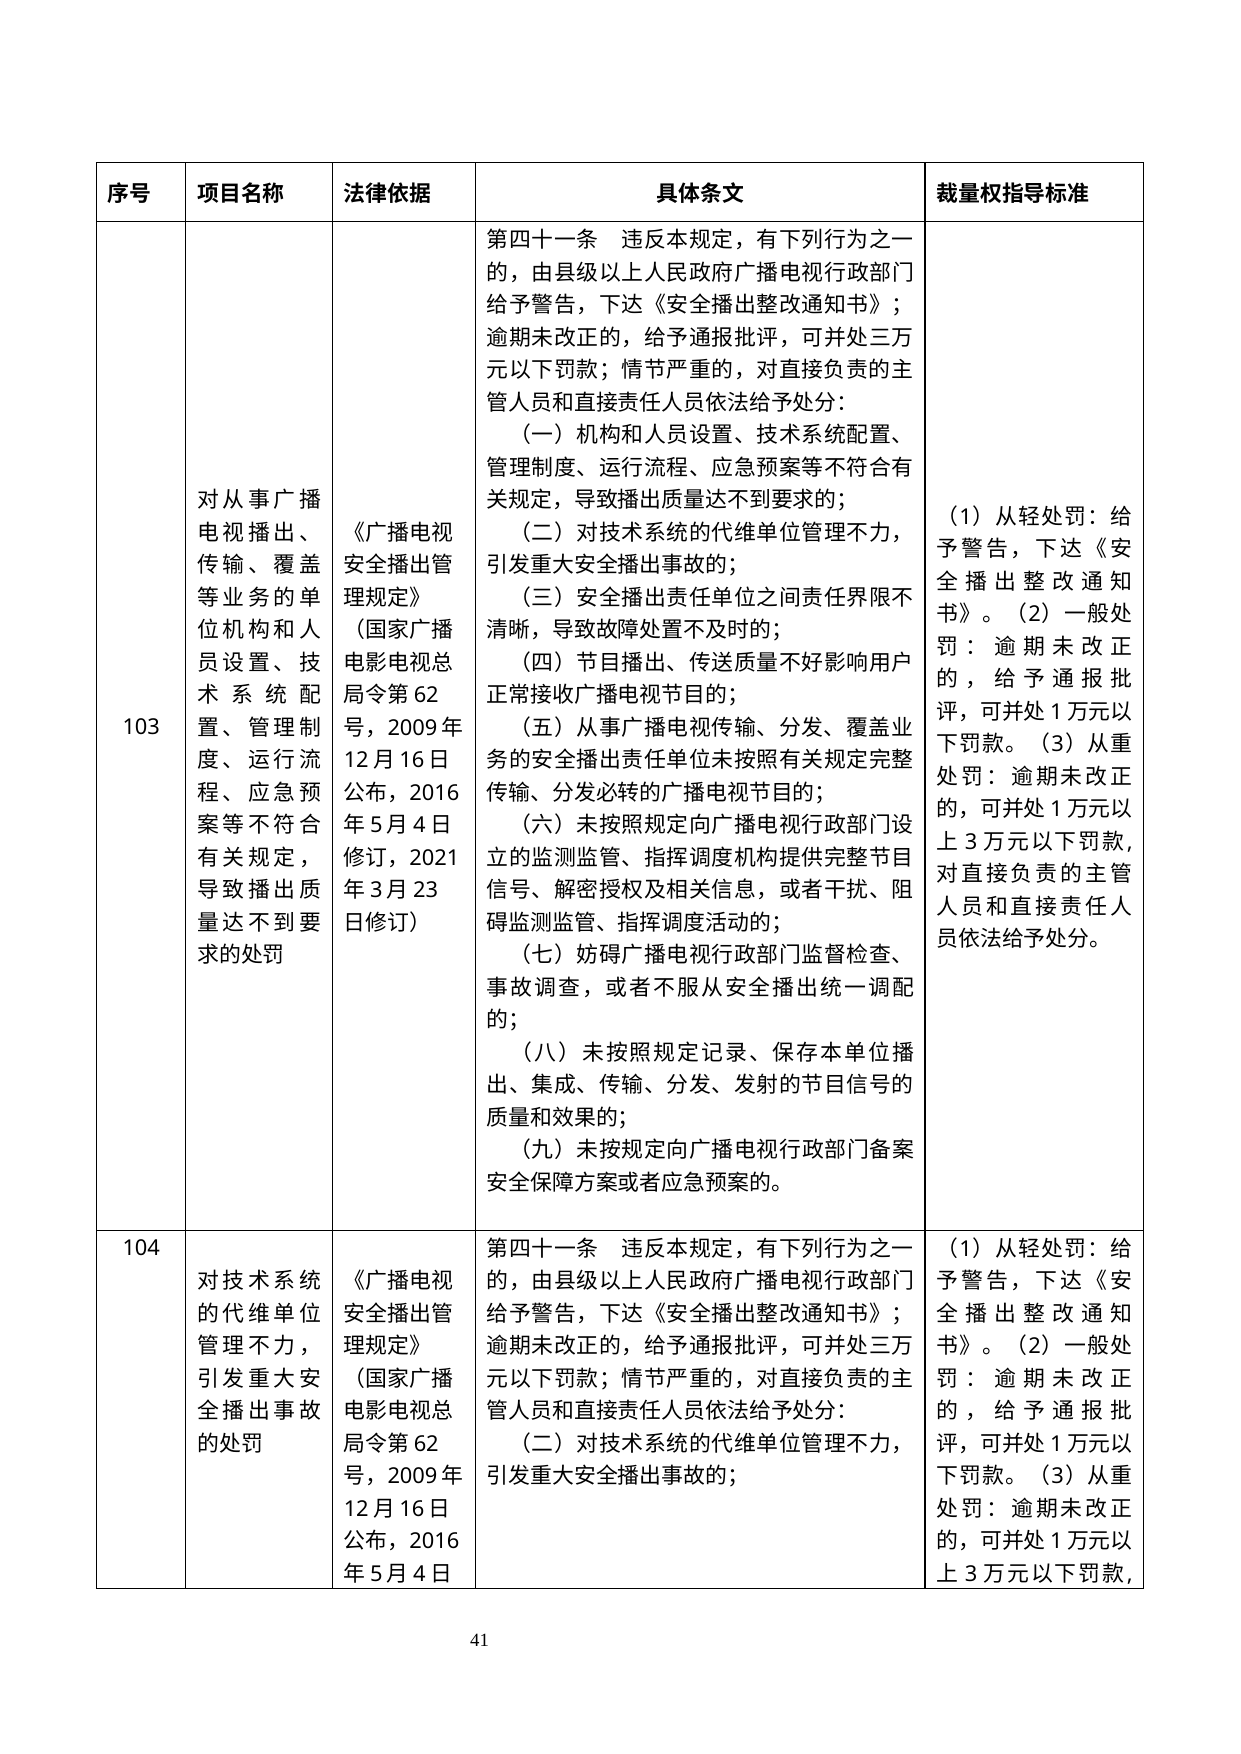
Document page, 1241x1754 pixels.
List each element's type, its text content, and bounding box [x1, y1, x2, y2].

table_cell 第四十一条 违反本规定，有下列行为之一的，由县级以上人民政府广播电视行政部门给予警告，下达《安全播出整改通知书》；逾期未改正的，给予通报批评，可并处三万元以下罚款；情节严重的，对直接负责的主管人员和直接责任人员依法给予处分： （一）机构和人员设置、技术系统配置、管理制度、运行流程、应急预案等不符合有关规定，导致播出质量达不到要求的； （二）对技术系统的代维单位管理不力，引发重大安全播出事故的； （三）安全播出责任单位之间责任界限不清晰，导致故障处置不及时的； （四）节目播出、传送质量不好影响用户正常接收广播电视节目的； （五）从事广播电视传输、分发、覆盖业务的安全播出责任单位未按照有关规定完整传输、分发必转的广播电视节目的； （六）未按照规定向广播电视行政部门设立的监测监管、指挥调度机构提供完整节目信号、解密授权及相关信息，或者干扰、阻碍监测监管、指挥调度活动的； （七）妨碍广播电视行政部门监督检查、事故调查，或者不服从安全播出统一调配的； （八）未按照规定记录、保存本单位播出、集成、传输、分发、发射的节目信号的质量和效果的； （九）未按规定向广播电视行政部门备案安全保障方案或者应急预案的。 [476, 222, 924, 1229]
table_cell 序号 [97, 163, 185, 221]
table_cell （1）从轻处罚：给予警告，下达《安全播出整改通知书》。（2）一般处罚：逾期未改正的，给予通报批评，可并处1万元以下罚款。（3）从重处罚：逾期未改正的，可并处1万元以上3万元以下罚款,对直接负责的主管人员和直接责任人员依法给予处分。 [926, 222, 1143, 1229]
table_cell 103 [97, 222, 185, 1229]
table_cell 法律依据 [333, 163, 475, 221]
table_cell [926, 1231, 1143, 1588]
table_cell 裁量权指导标准 [926, 163, 1143, 221]
table_cell 《广播电视安全播出管理规定》（国家广播电影电视总局令第62号，2009年12月16日公布，2016年5月4日修订，2021年3月23日修订） [333, 222, 475, 1229]
table_cell 项目名称 [186, 163, 332, 221]
table_cell 具体条文 [476, 163, 924, 221]
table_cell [333, 1231, 475, 1588]
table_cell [476, 1231, 924, 1588]
table_cell 对从事广播电视播出、传输、覆盖等业务的单位机构和人员设置、技术系统配置、管理制度、运行流程、应急预案等不符合有关规定，导致播出质量达不到要求的处罚 [186, 222, 332, 1229]
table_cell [186, 1231, 332, 1588]
table_cell 104 [97, 1231, 185, 1588]
